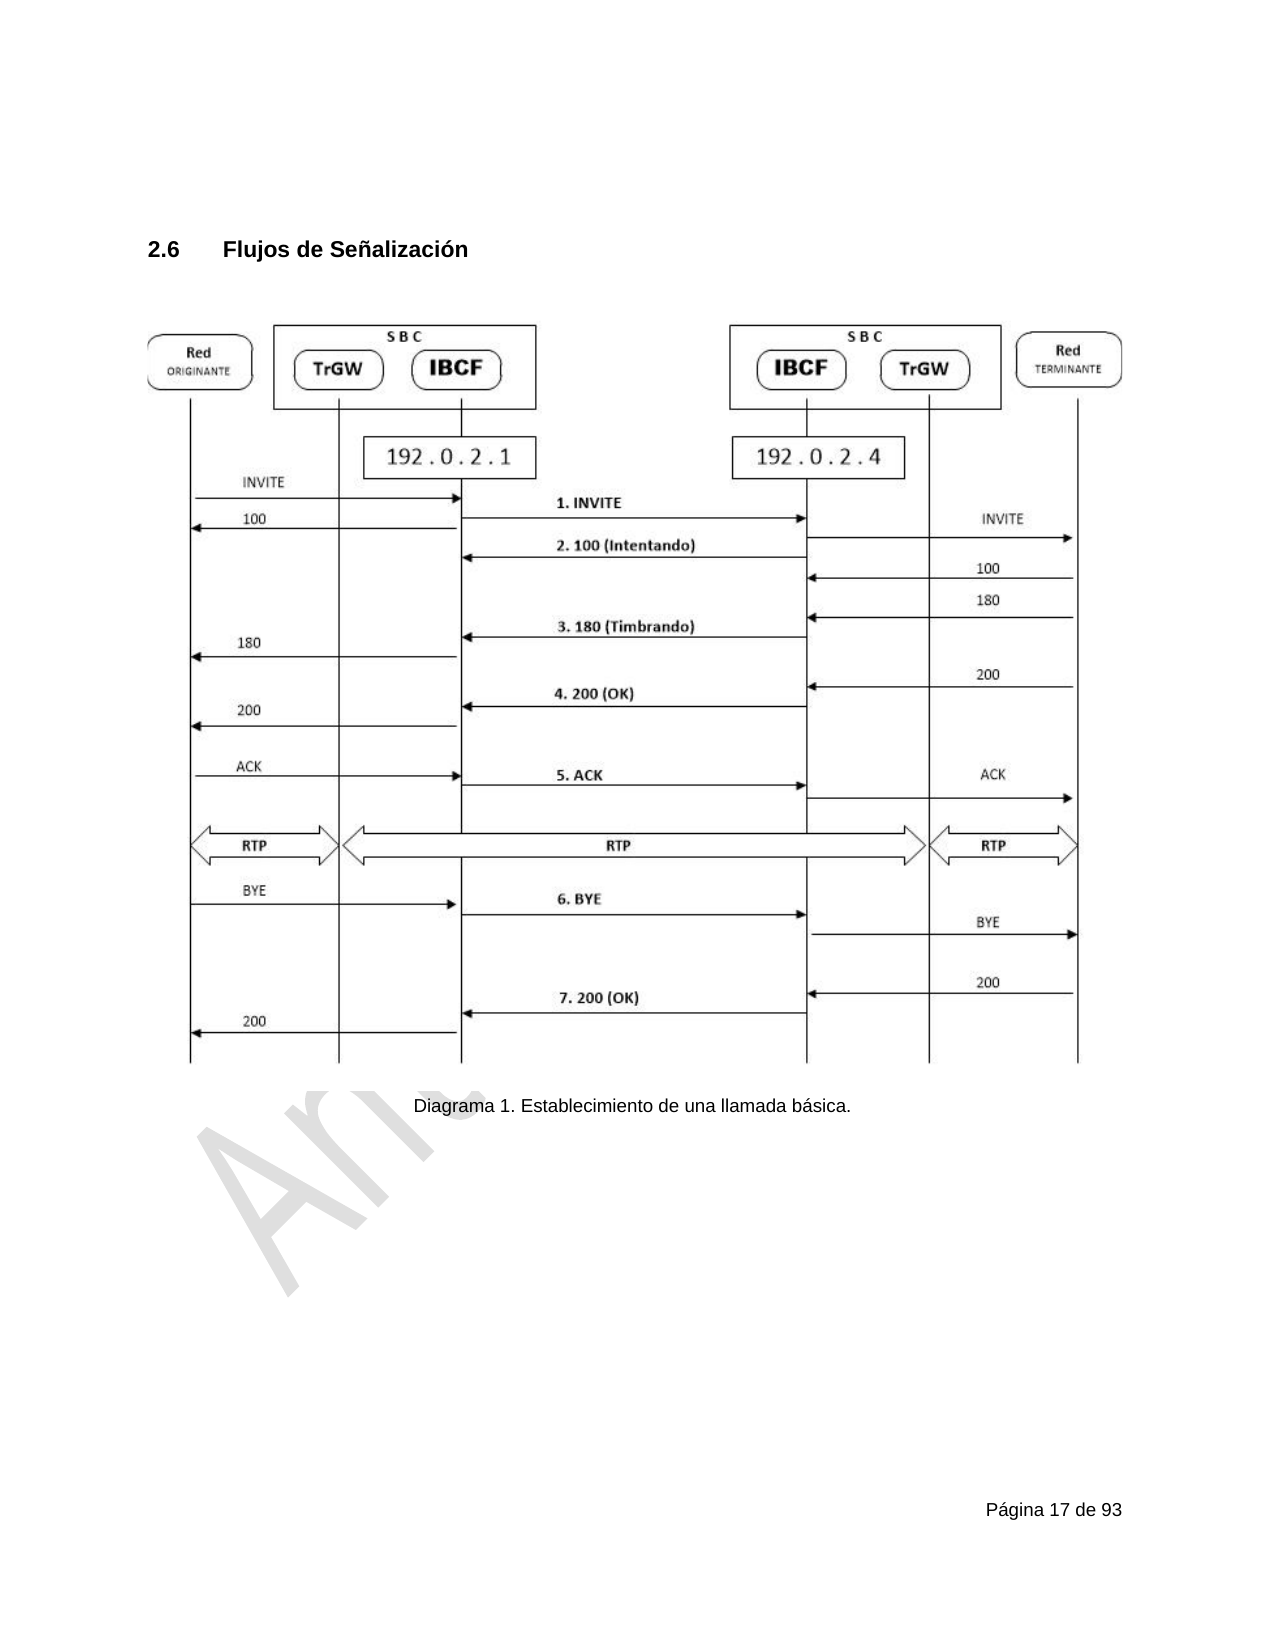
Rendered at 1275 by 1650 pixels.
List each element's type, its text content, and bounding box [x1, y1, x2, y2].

list Flujos de Señalización [148, 236, 1117, 263]
text Diagrama 1. Establecimiento de una llamada básica. [148, 1095, 1117, 1117]
